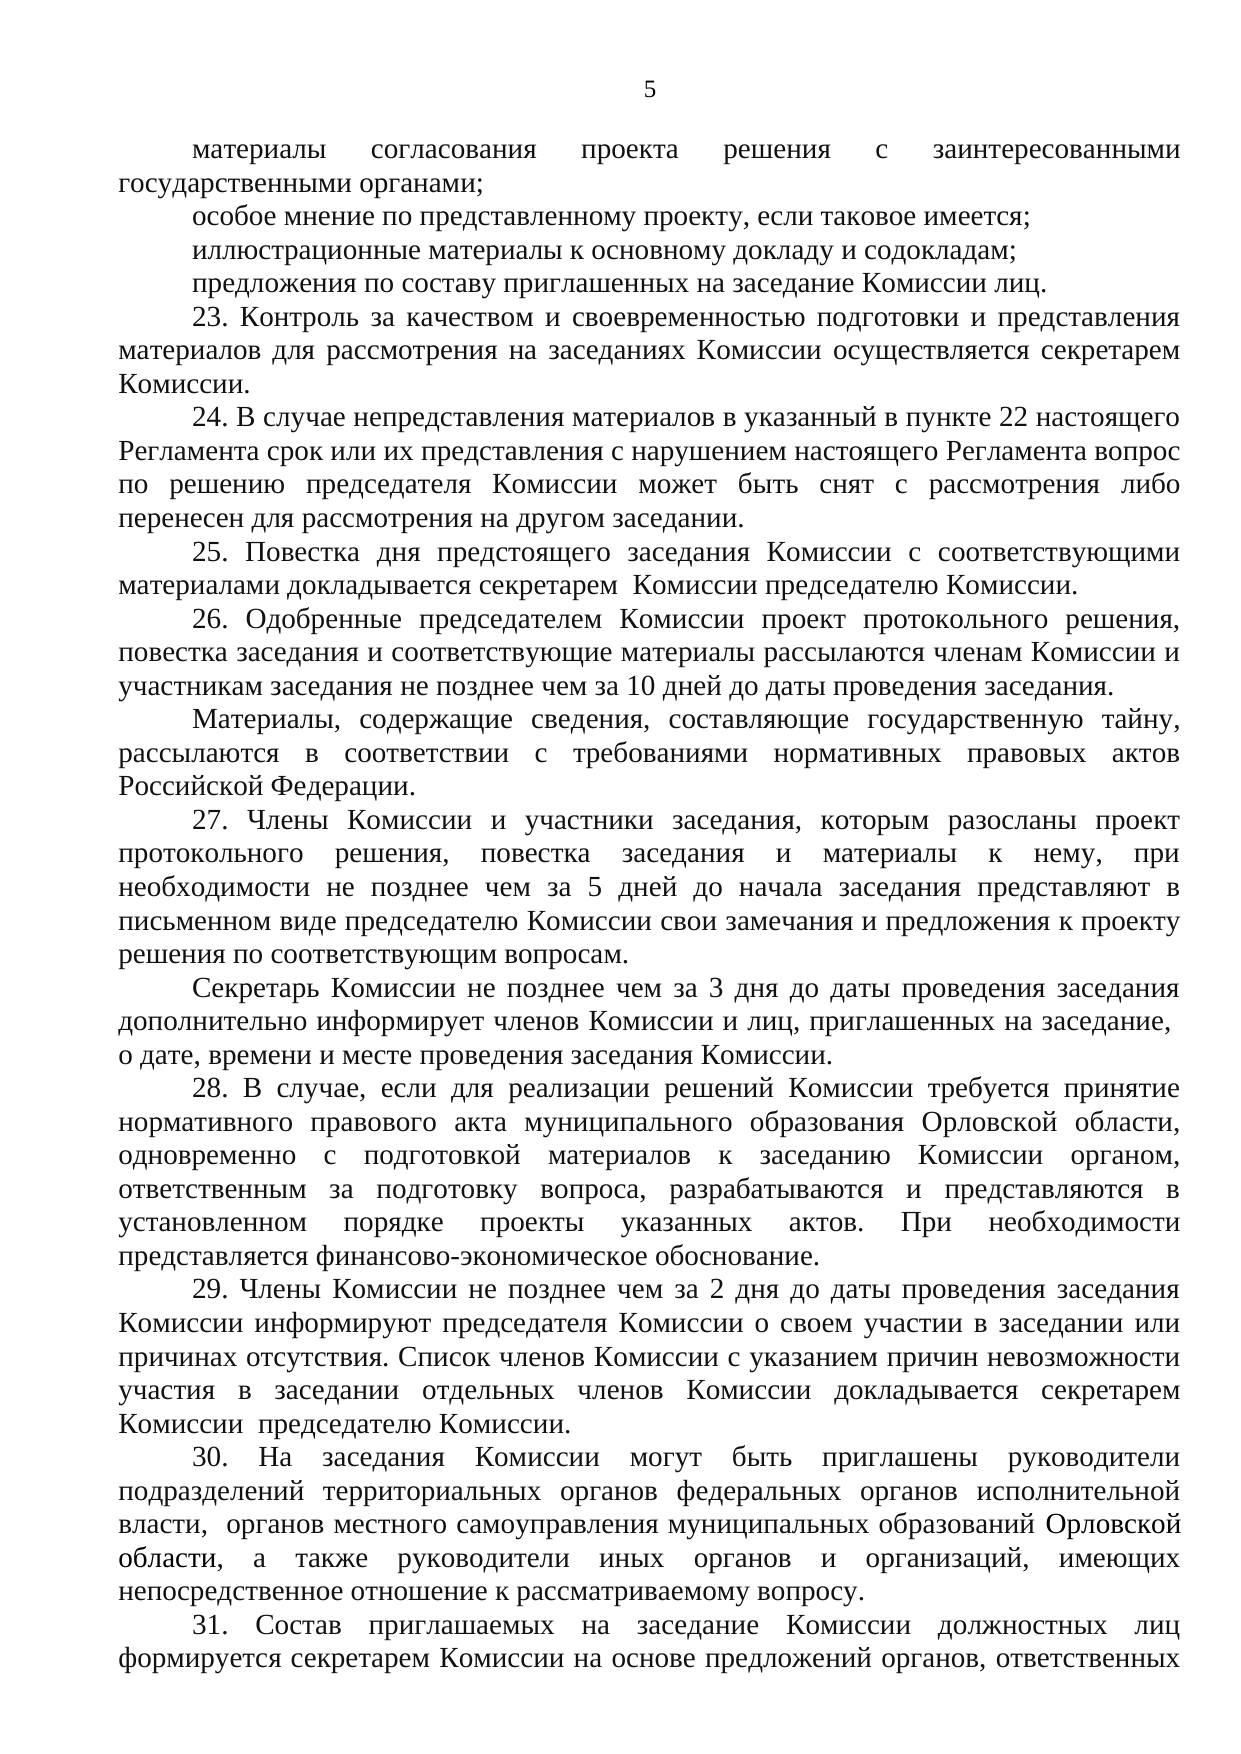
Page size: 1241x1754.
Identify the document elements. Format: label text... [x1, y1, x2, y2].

text 29. Члены Комиссии не позднее чем за 2 дня до даты проведения заседания Комиссии информируют председателя Комиссии о своем участии в заседании или причинах отсутствия. Список членов Комиссии с указанием причин невозможности участия в заседании отдельных членов Комиссии докладывается секретарем Комиссии председателю Комиссии. [118, 1272, 1181, 1439]
text 27. Члены Комиссии и участники заседания, которым разосланы проект протокольного решения, повестка заседания и материалы к нему, при необходимости не позднее чем за 5 дней до начала заседания представляют в письменном виде председателю Комиссии свои замечания и предложения к проекту решения по соответствующим вопросам. [118, 802, 1181, 970]
text 30. На заседания Комиссии могут быть приглашены руководители подразделений территориальных органов федеральных органов исполнительной власти, органов местного самоуправления муниципальных образований Орловской области, а также руководители иных органов и организаций, имеющих непосредственное отношение к рассматриваемому вопросу. [118, 1439, 1181, 1607]
text 23. Контроль за качеством и своевременностью подготовки и представления материалов для рассмотрения на заседаниях Комиссии осуществляется секретарем Комиссии. [118, 299, 1181, 399]
text 26. Одобренные председателем Комиссии проект протокольного решения, повестка заседания и соответствующие материалы рассылаются членам Комиссии и участникам заседания не позднее чем за 10 дней до даты проведения заседания. [118, 601, 1181, 701]
text Материалы, содержащие сведения, составляющие государственную тайну, рассылаются в соответствии с требованиями нормативных правовых актов Российской Федерации. [118, 701, 1181, 802]
text материалы согласования проекта решения с заинтересованными государственными органами; [118, 131, 1181, 198]
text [118, 1607, 1181, 1674]
text 24. В случае непредставления материалов в указанный в пункте 22 настоящего Регламента срок или их представления с нарушением настоящего Регламента вопрос по решению председателя Комиссии может быть снят с рассмотрения либо перенесен для рассмотрения на другом заседании. [118, 399, 1181, 534]
text 28. В случае, если для реализации решений Комиссии требуется принятие нормативного правового акта муниципального образования Орловской области, одновременно с подготовкой материалов к заседанию Комиссии органом, ответственным за подготовку вопроса, разрабатываются и представляются в установленном порядке проекты указанных актов. При необходимости представляется финансово-экономическое обоснование. [118, 1070, 1181, 1272]
text особое мнение по представленному проекту, если таковое имеется; [118, 198, 1181, 232]
text Секретарь Комиссии не позднее чем за 3 дня до даты проведения заседания дополнительно информирует членов Комиссии и лиц, приглашенных на заседание, о дате, времени и месте проведения заседания Комиссии. [118, 970, 1181, 1070]
text 25. Повестка дня предстоящего заседания Комиссии с соответствующими материалами докладывается секретарем Комиссии председателю Комиссии. [118, 534, 1181, 601]
text иллюстрационные материалы к основному докладу и содокладам; [118, 232, 1181, 265]
text предложения по составу приглашенных на заседание Комиссии лиц. [118, 265, 1181, 299]
